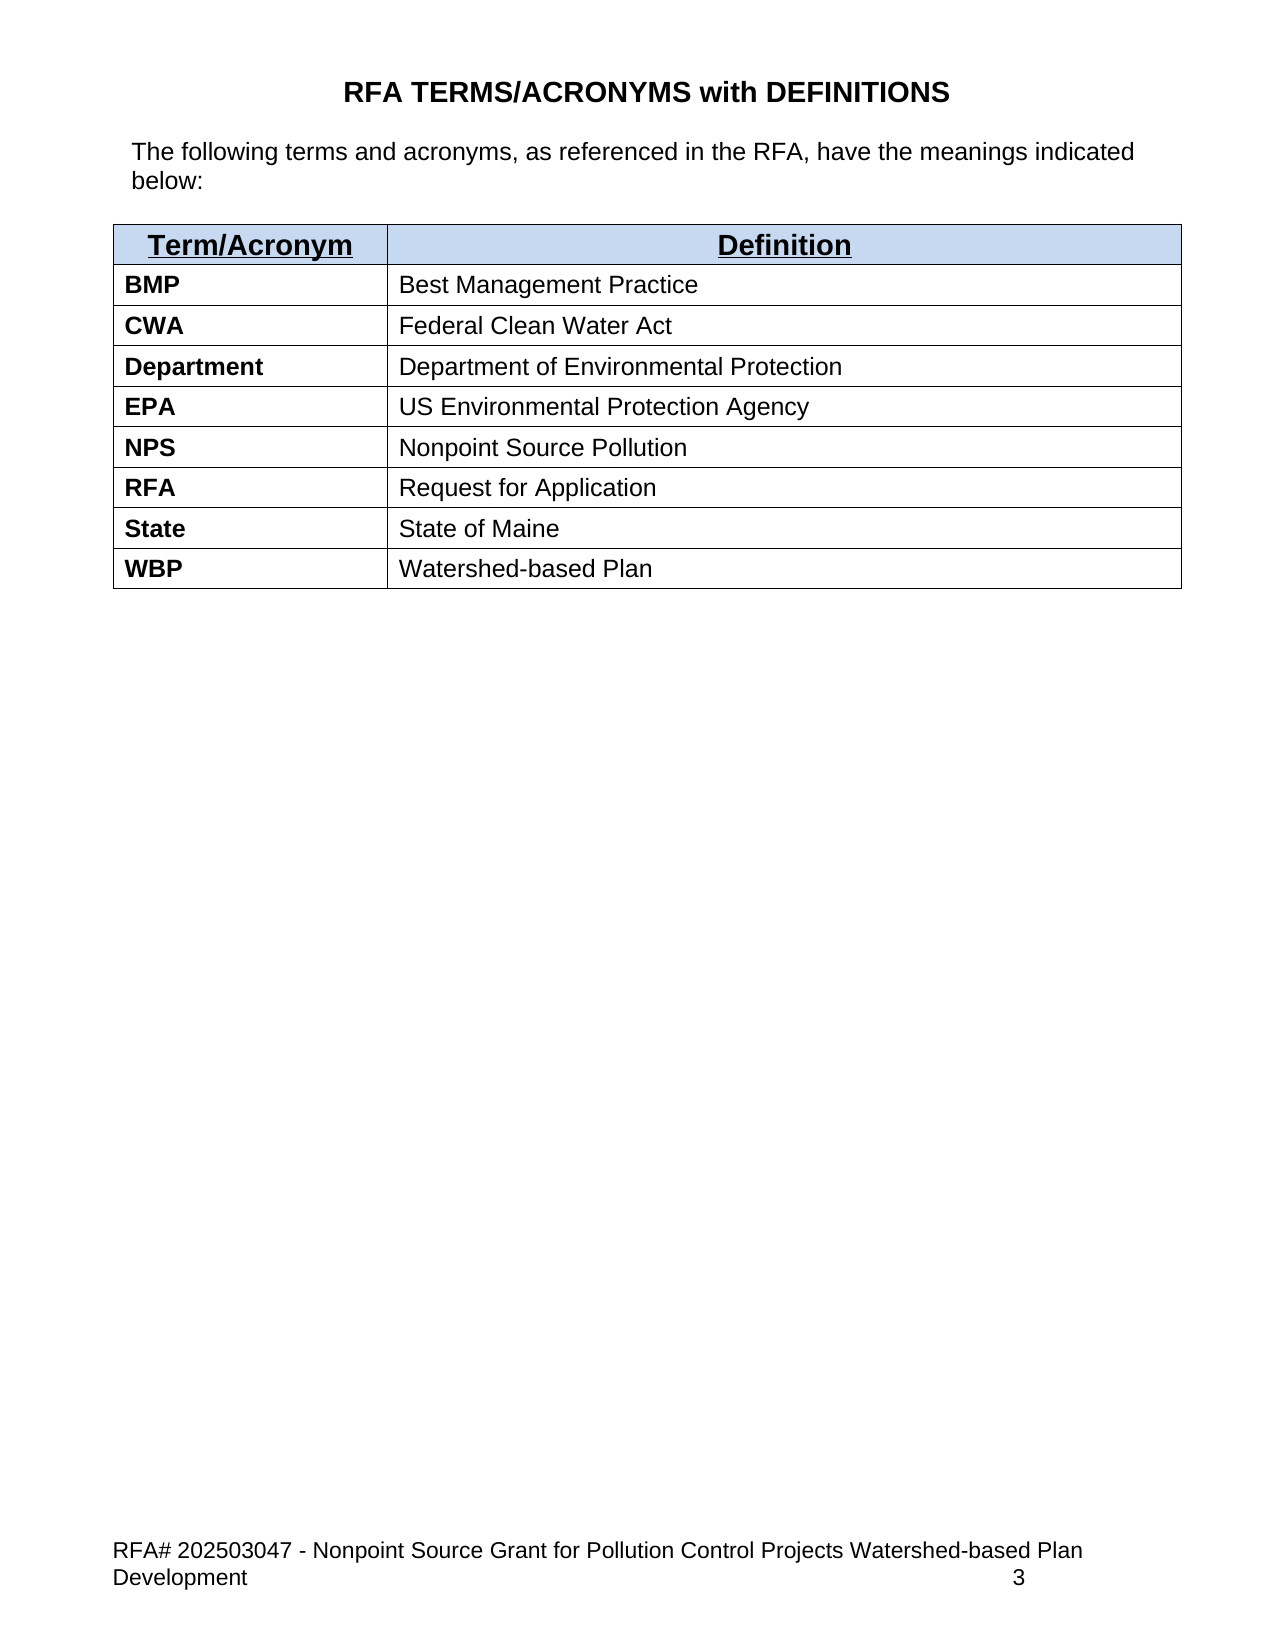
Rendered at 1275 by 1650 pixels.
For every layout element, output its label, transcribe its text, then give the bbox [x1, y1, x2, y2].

table_cell Best Management Practice [388, 265, 1181, 304]
table_cell EPA [114, 387, 387, 426]
text RFA TERMS/ACRONYMS with DEFINITIONS [112, 75, 1181, 108]
table_cell Federal Clean Water Act [388, 306, 1181, 345]
table_cell US Environmental Protection Agency [388, 387, 1181, 426]
table_cell CWA [114, 306, 387, 345]
table_cell RFA [114, 468, 387, 507]
table_cell Department of Environmental Protection [388, 346, 1181, 386]
table_cell State of Maine [388, 508, 1181, 548]
table_cell BMP [114, 265, 387, 304]
table_cell NPS [114, 427, 387, 467]
table_cell Nonpoint Source Pollution [388, 427, 1181, 467]
table_header Definition [388, 225, 1181, 264]
table_cell Request for Application [388, 468, 1181, 507]
text The following terms and acronyms, as referenced in the RFA, have the meanings indicated below: [131, 137, 1181, 195]
table_cell WBP [114, 549, 387, 588]
table_cell Department [114, 346, 387, 386]
table_header Term/Acronym [114, 225, 387, 264]
table_cell State [114, 508, 387, 548]
table_cell Watershed-based Plan [388, 549, 1181, 588]
